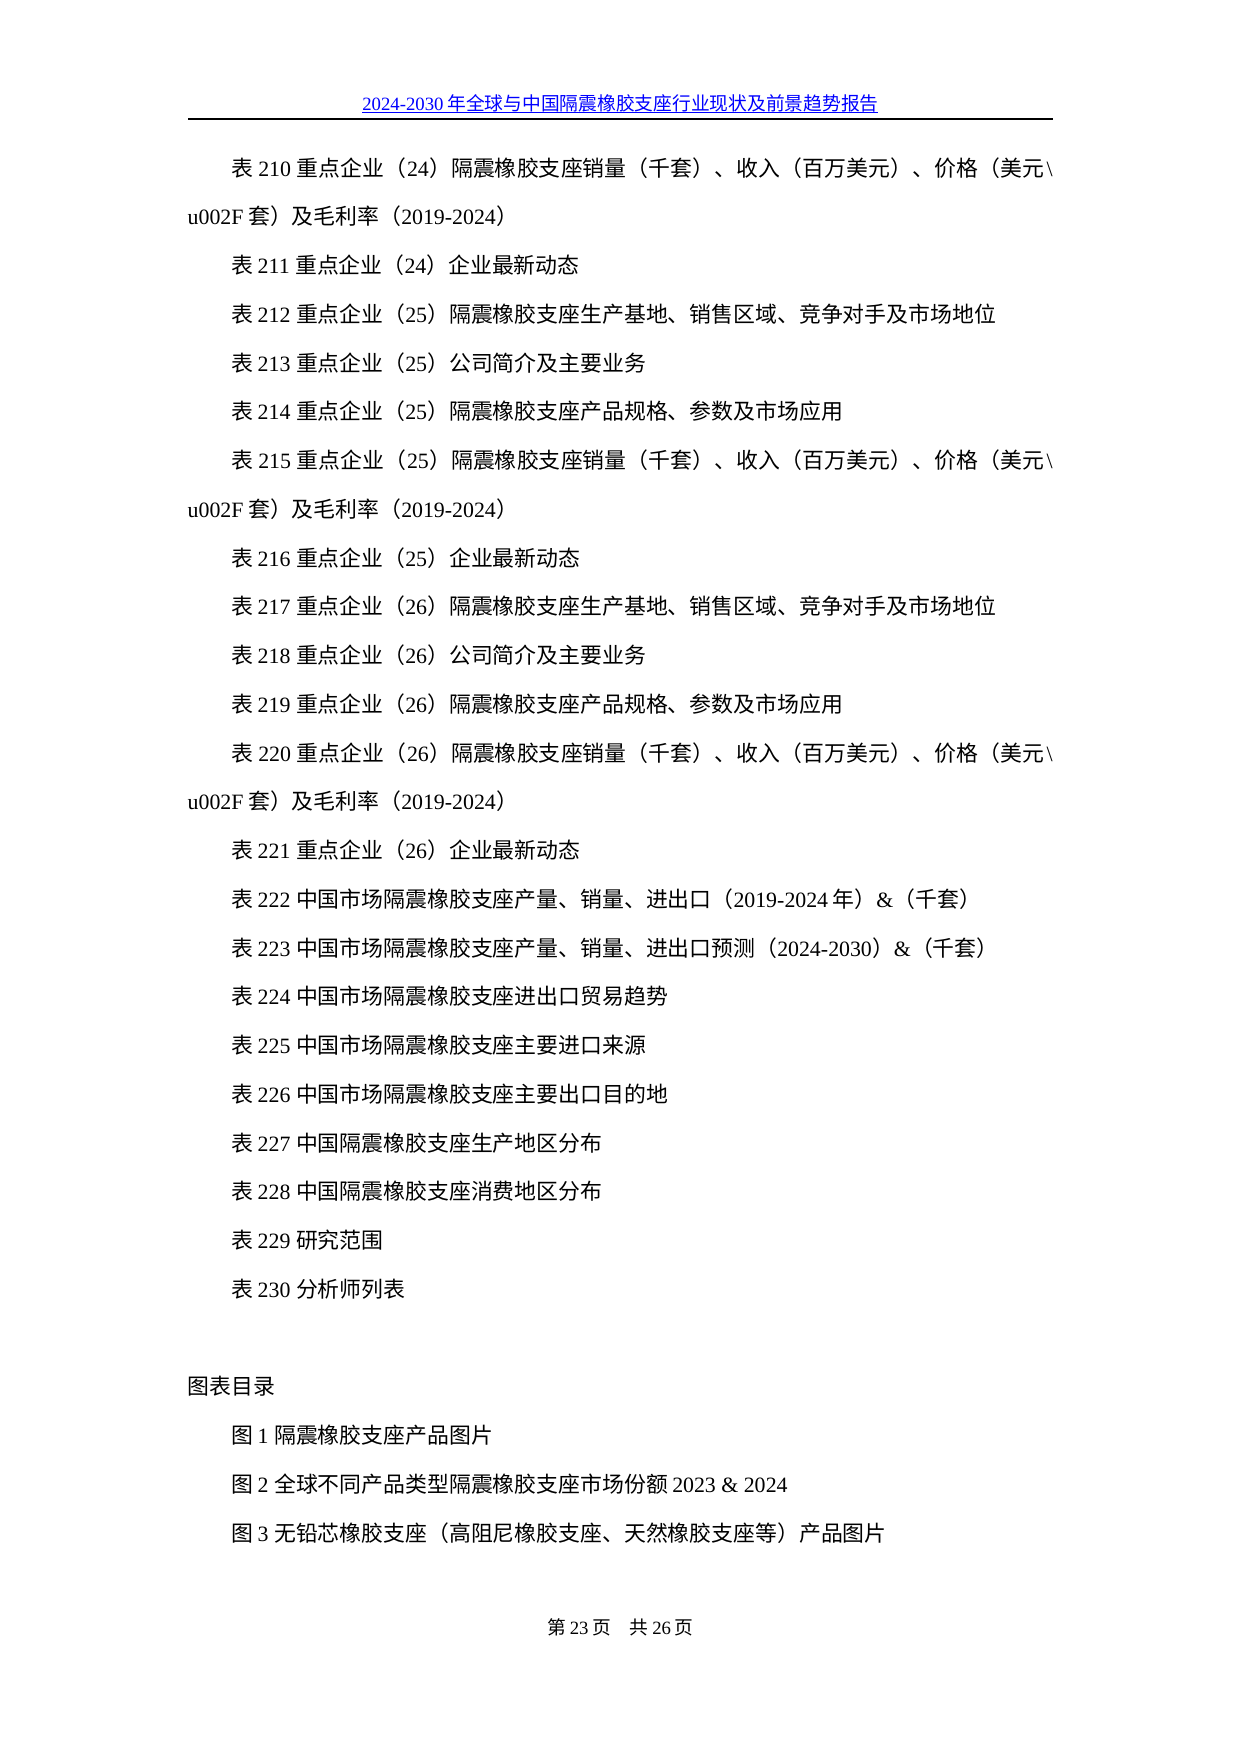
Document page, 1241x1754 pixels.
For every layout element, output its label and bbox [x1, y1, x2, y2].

text [187, 150, 1053, 1548]
